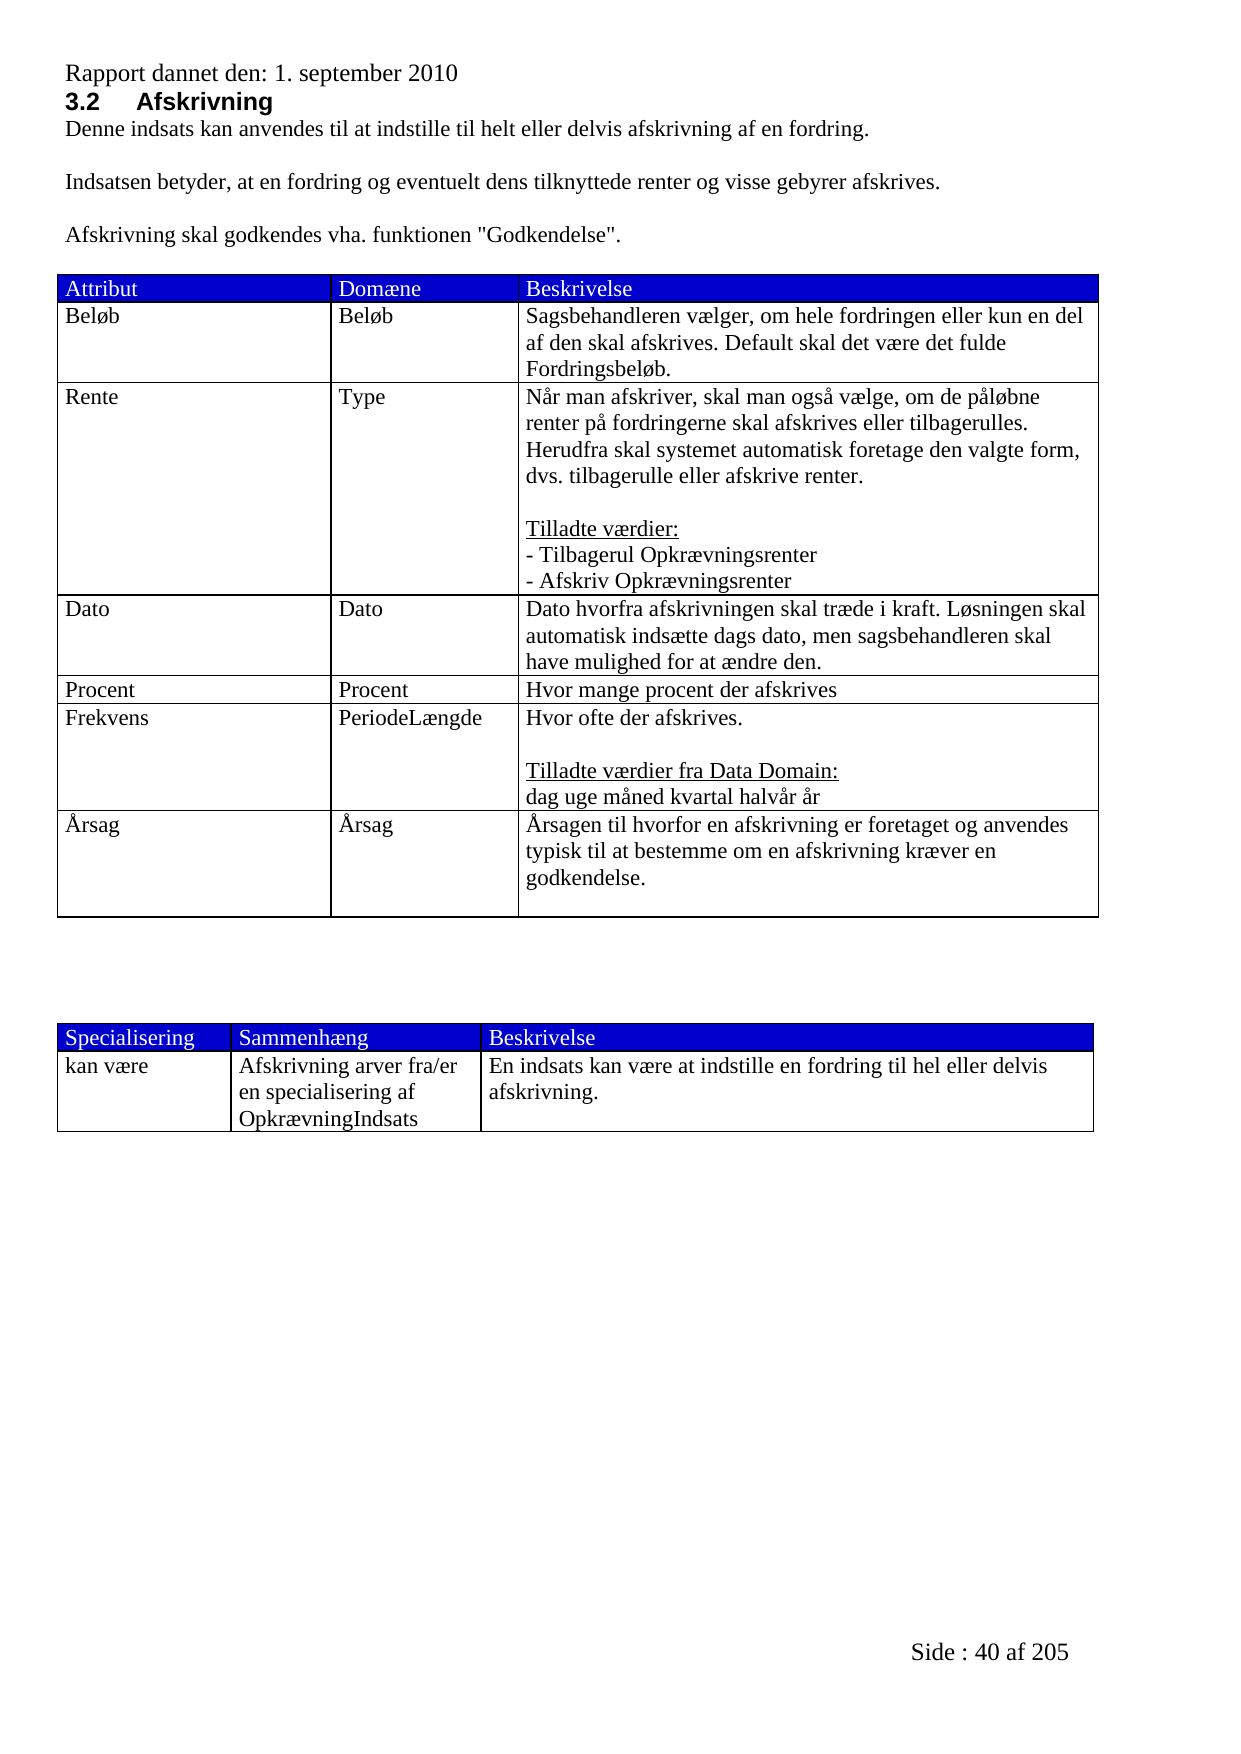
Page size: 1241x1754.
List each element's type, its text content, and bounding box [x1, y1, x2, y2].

table_cell Hvor mange procent der afskrives [519, 676, 1098, 702]
table_cell Dato [58, 596, 330, 674]
table_cell Rente [58, 383, 330, 594]
table_cell Type [332, 383, 518, 594]
table_header Specialisering [58, 1024, 230, 1050]
table_cell Hvor ofte der afskrives. Tilladte værdier fra Data Domain: dag uge måned kvartal halvår år [519, 704, 1098, 809]
table_cell Årsag [58, 811, 330, 916]
table_cell Beløb [332, 303, 518, 382]
text Indsatsen betyder, at en fordring og eventuelt dens tilknyttede renter og visse gebyrer afskrives. [65, 168, 1181, 194]
text Denne indsats kan anvendes til at indstille til helt eller delvis afskrivning af en fordring. [65, 115, 1181, 142]
table_cell Dato hvorfra afskrivningen skal træde i kraft. Løsningen skal automatisk indsætte dags dato, men sagsbehandleren skal have mulighed for at ændre den. [519, 596, 1098, 674]
table_cell Årsagen til hvorfor en afskrivning er foretaget og anvendes typisk til at bestemme om en afskrivning kræver en godkendelse. [519, 811, 1098, 916]
table_header Domæne [332, 275, 518, 301]
table_cell Frekvens [58, 704, 330, 809]
table_cell PeriodeLængde [332, 704, 518, 809]
table_cell Årsag [332, 811, 518, 916]
table_header Attribut [58, 275, 330, 301]
table_cell Procent [332, 676, 518, 702]
table_header Sammenhæng [232, 1024, 480, 1050]
table_cell En indsats kan være at indstille en fordring til hel eller delvis afskrivning. [482, 1052, 1093, 1131]
text Afskrivning skal godkendes vha. funktionen "Godkendelse". [65, 221, 1181, 247]
table_cell Når man afskriver, skal man også vælge, om de påløbne renter på fordringerne skal afskrives eller tilbagerulles. Herudfra skal systemet automatisk foretage den valgte form, dvs. tilbagerulle eller afskrive renter. Tilladte værdier: - Tilbagerul Opkrævningsrenter - Afskriv Opkrævningsrenter [519, 383, 1098, 594]
table_cell Beløb [58, 303, 330, 382]
table_cell Dato [332, 596, 518, 674]
table_cell kan være [58, 1052, 230, 1131]
subtitle Afskrivning [65, 87, 1181, 115]
table_header Beskrivelse [519, 275, 1098, 301]
table_cell Sagsbehandleren vælger, om hele fordringen eller kun en del af den skal afskrives. Default skal det være det fulde Fordringsbeløb. [519, 303, 1098, 382]
table_cell Procent [58, 676, 330, 702]
table_header Beskrivelse [482, 1024, 1093, 1050]
table_cell Afskrivning arver fra/er en specialisering af OpkrævningIndsats [232, 1052, 480, 1131]
